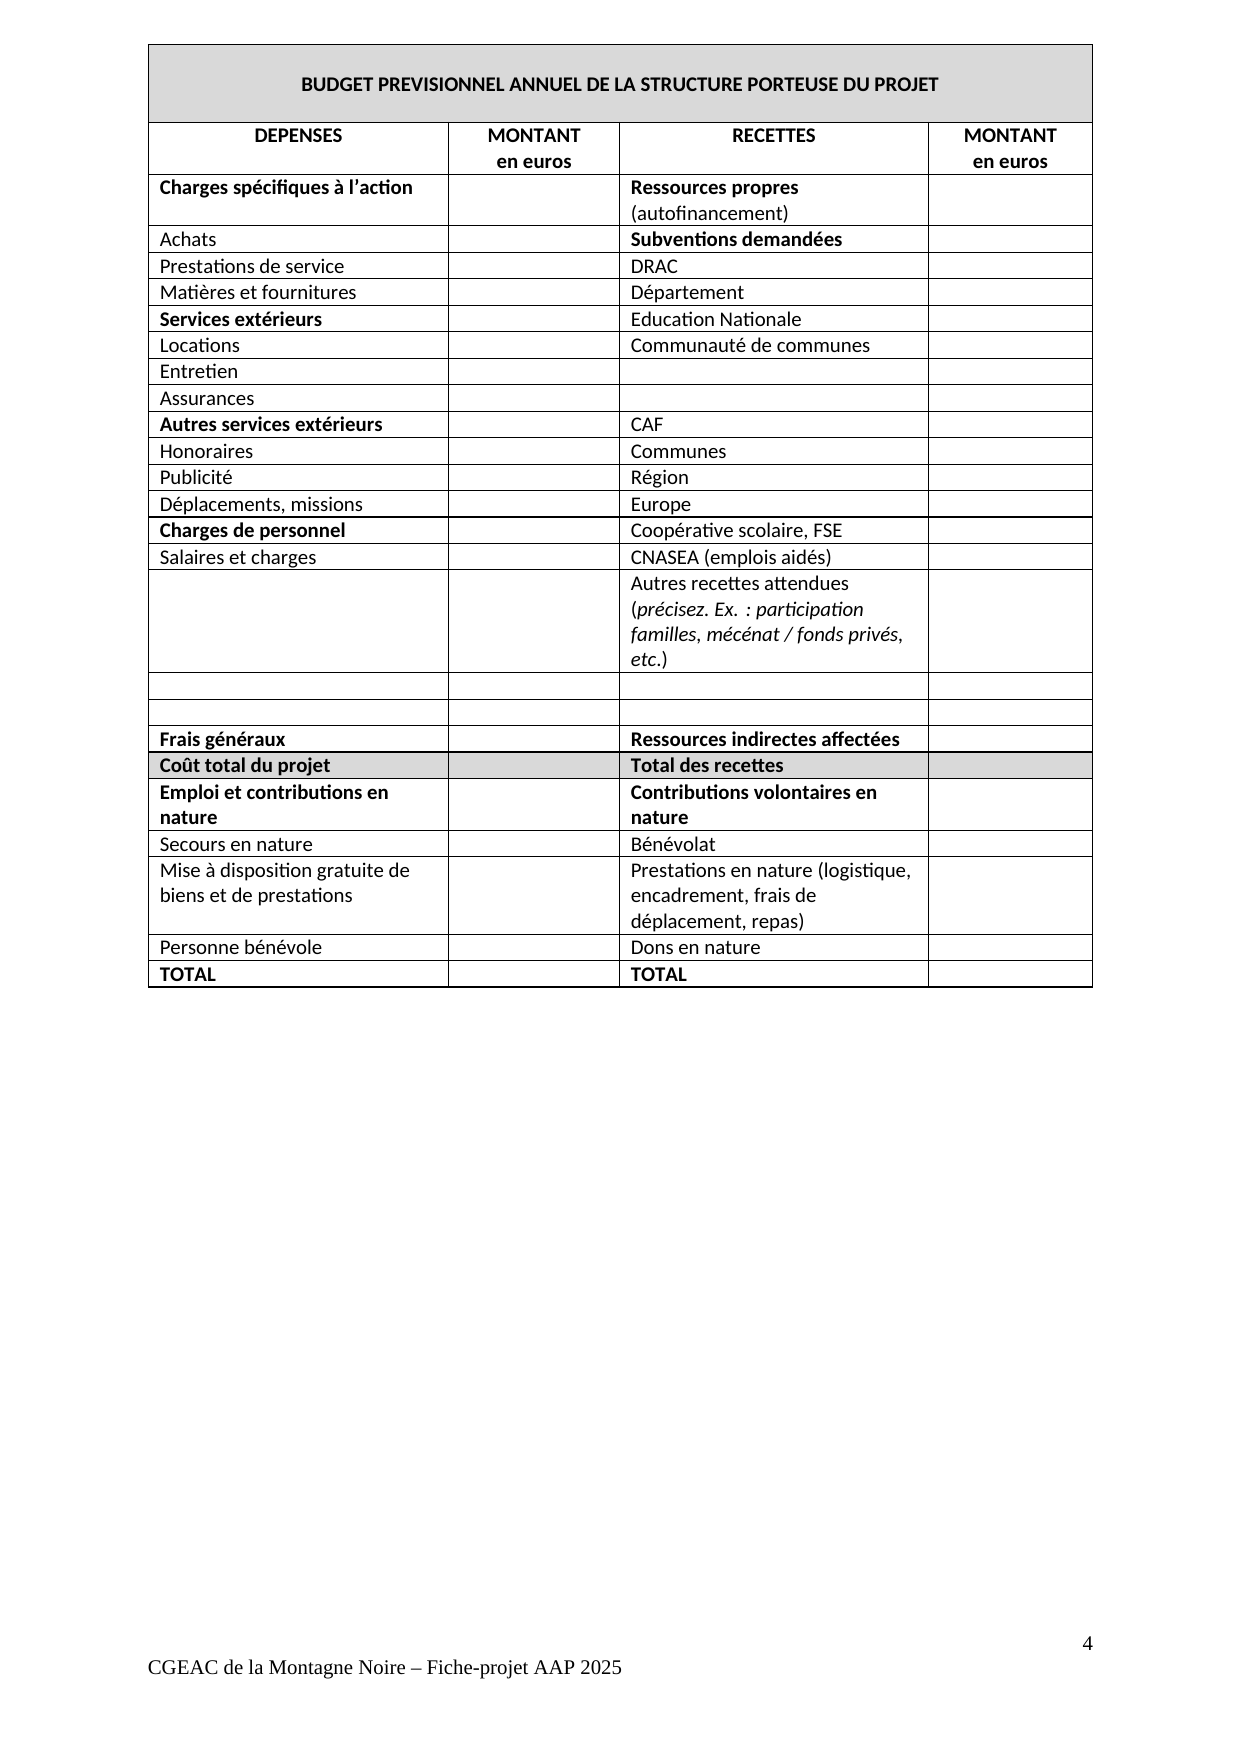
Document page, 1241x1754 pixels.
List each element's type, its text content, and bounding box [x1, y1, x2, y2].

table_cell MONTANT en euros [449, 123, 619, 173]
table_cell Education Nationale [620, 306, 928, 331]
table_cell [149, 700, 448, 725]
table_cell [929, 961, 1092, 986]
table_cell Honoraires [149, 438, 448, 463]
table_cell [929, 857, 1092, 933]
table_cell [929, 438, 1092, 463]
table_cell [449, 779, 619, 830]
table_cell [929, 753, 1092, 778]
table_cell [929, 673, 1092, 698]
table_cell Assurances [149, 385, 448, 411]
table_cell Personne bénévole [149, 935, 448, 960]
table_cell [449, 359, 619, 384]
table_cell [449, 491, 619, 516]
table_cell Matières et fournitures [149, 279, 448, 305]
table_cell Communes [620, 438, 928, 463]
table_cell CAF [620, 412, 928, 437]
table_cell Coût total du projet [149, 753, 448, 778]
table_cell Autres recettes attendues (précisez. Ex. : participation familles, mécénat / fonds privés, etc.) [620, 570, 928, 672]
table_cell [620, 673, 928, 698]
table_cell TOTAL [149, 961, 448, 986]
table_cell [929, 726, 1092, 751]
table_cell Locations [149, 332, 448, 358]
table_header BUDGET PREVISIONNEL ANNUEL DE LA STRUCTURE PORTEUSE DU PROJET [149, 45, 1092, 122]
table_cell Entretien [149, 359, 448, 384]
table_cell MONTANT en euros [929, 123, 1092, 173]
table_cell [929, 935, 1092, 960]
table_cell Europe [620, 491, 928, 516]
table_cell Secours en nature [149, 831, 448, 856]
table_cell [929, 779, 1092, 830]
table_cell TOTAL [620, 961, 928, 986]
table_cell [929, 518, 1092, 543]
table_cell [620, 700, 928, 725]
table_cell [929, 253, 1092, 278]
table_cell [929, 175, 1092, 225]
table_cell Charges de personnel [149, 518, 448, 543]
table_cell Mise à disposition gratuite de biens et de prestations [149, 857, 448, 933]
table_cell [929, 831, 1092, 856]
table_cell Ressources propres (autofinancement) [620, 175, 928, 225]
table_cell Achats [149, 226, 448, 252]
table_cell [449, 544, 619, 569]
table_cell Salaires et charges [149, 544, 448, 569]
table_cell Autres services extérieurs [149, 412, 448, 437]
table_cell [449, 831, 619, 856]
table_cell Prestations en nature (logistique, encadrement, frais de déplacement, repas) [620, 857, 928, 933]
table_cell CNASEA (emplois aidés) [620, 544, 928, 569]
table_cell [449, 726, 619, 751]
table_cell [449, 673, 619, 698]
table_cell DRAC [620, 253, 928, 278]
table_cell Publicité [149, 465, 448, 490]
table_cell DEPENSES [149, 123, 448, 173]
table_cell Frais généraux [149, 726, 448, 751]
table_cell [449, 518, 619, 543]
table_cell [929, 385, 1092, 411]
table_cell Subventions demandées [620, 226, 928, 252]
table_cell [449, 465, 619, 490]
table_cell [449, 306, 619, 331]
table_cell [929, 700, 1092, 725]
table_cell Dons en nature [620, 935, 928, 960]
table_cell [449, 961, 619, 986]
table_cell Contributions volontaires en nature [620, 779, 928, 830]
table_cell Région [620, 465, 928, 490]
table_cell Communauté de communes [620, 332, 928, 358]
table_cell [929, 359, 1092, 384]
table_cell Département [620, 279, 928, 305]
table_cell RECETTES [620, 123, 928, 173]
table_cell [620, 359, 928, 384]
table_cell Coopérative scolaire, FSE [620, 518, 928, 543]
table_cell [929, 332, 1092, 358]
table_cell [149, 673, 448, 698]
table_cell [929, 226, 1092, 252]
table_cell Déplacements, missions [149, 491, 448, 516]
table_cell [449, 753, 619, 778]
table_cell [449, 857, 619, 933]
table_cell [449, 385, 619, 411]
table_cell [929, 570, 1092, 672]
table_cell Charges spécifiques à l’action [149, 175, 448, 225]
table_cell [929, 306, 1092, 331]
table_cell [449, 175, 619, 225]
table_cell Prestations de service [149, 253, 448, 278]
table_cell [449, 279, 619, 305]
table_cell [449, 935, 619, 960]
table_cell [449, 700, 619, 725]
table_cell Total des recettes [620, 753, 928, 778]
table_cell [449, 226, 619, 252]
table_cell [449, 570, 619, 672]
table_cell Emploi et contributions en nature [149, 779, 448, 830]
table_cell [929, 279, 1092, 305]
table_cell [149, 570, 448, 672]
table_cell [929, 544, 1092, 569]
table_cell [449, 332, 619, 358]
table_cell Ressources indirectes affectées [620, 726, 928, 751]
table_cell [929, 412, 1092, 437]
table_cell [929, 465, 1092, 490]
table_cell [449, 412, 619, 437]
table_cell [449, 438, 619, 463]
table_cell [929, 491, 1092, 516]
table_cell Bénévolat [620, 831, 928, 856]
table_cell [449, 253, 619, 278]
table_cell Services extérieurs [149, 306, 448, 331]
table_cell [620, 385, 928, 411]
